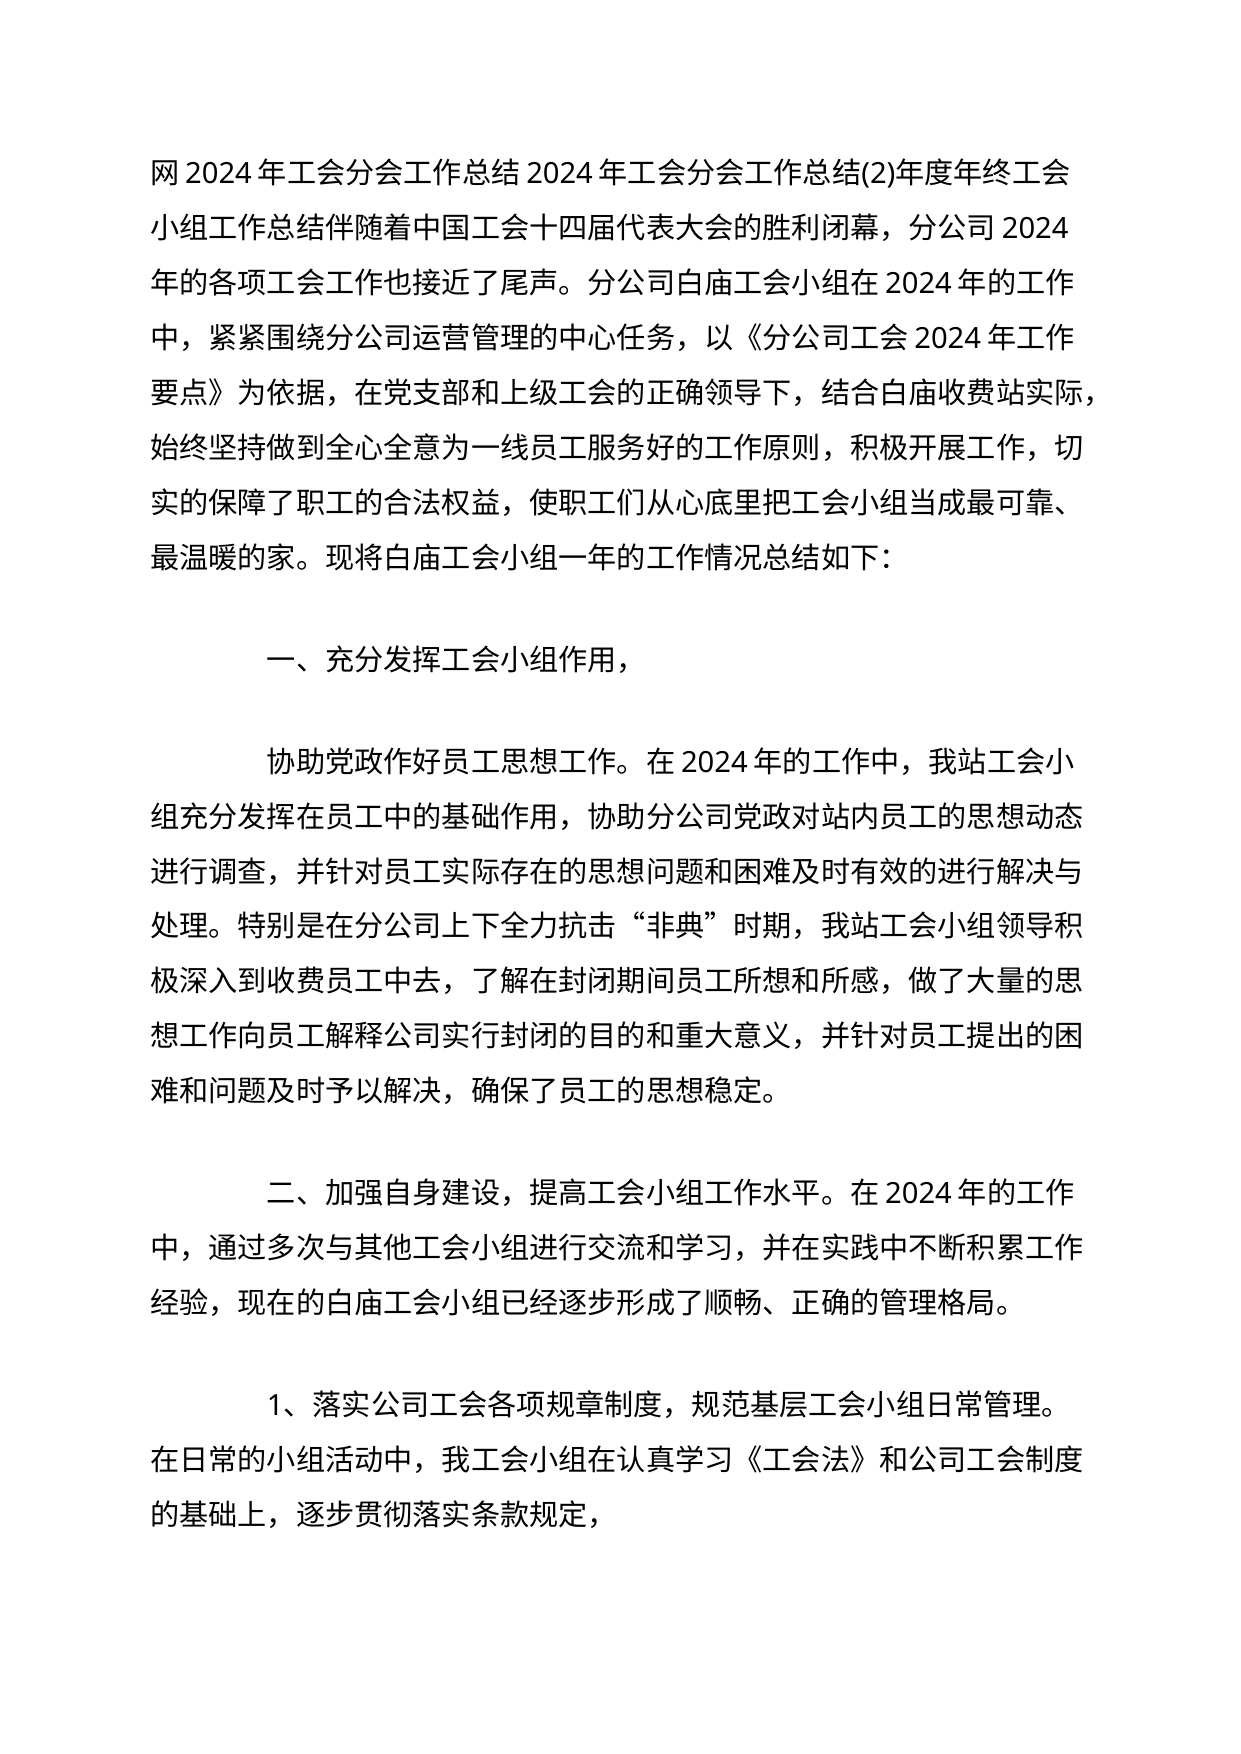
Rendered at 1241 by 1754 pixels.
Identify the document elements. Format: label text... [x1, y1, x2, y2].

text 1、落实公司工会各项规章制度，规范基层工会小组日常管理。在日常的小组活动中，我工会小组在认真学习《工会法》和公司工会制度的基础上，逐步贯彻落实条款规定， [150, 1381, 1090, 1533]
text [150, 150, 1090, 577]
text 一、充分发挥工会小组作用， [150, 636, 1090, 679]
text 二、加强自身建设，提高工会小组工作水平。在2024年的工作中，通过多次与其他工会小组进行交流和学习，并在实践中不断积累工作经验，现在的白庙工会小组已经逐步形成了顺畅、正确的管理格局。 [150, 1169, 1090, 1322]
text 协助党政作好员工思想工作。在2024年的工作中，我站工会小组充分发挥在员工中的基础作用，协助分公司党政对站内员工的思想动态进行调查，并针对员工实际存在的思想问题和困难及时有效的进行解决与处理。特别是在分公司上下全力抗击“非典”时期，我站工会小组领导积极深入到收费员工中去，了解在封闭期间员工所想和所感，做了大量的思想工作向员工解释公司实行封闭的目的和重大意义，并针对员工提出的困难和问题及时予以解决，确保了员工的思想稳定。 [150, 738, 1090, 1110]
